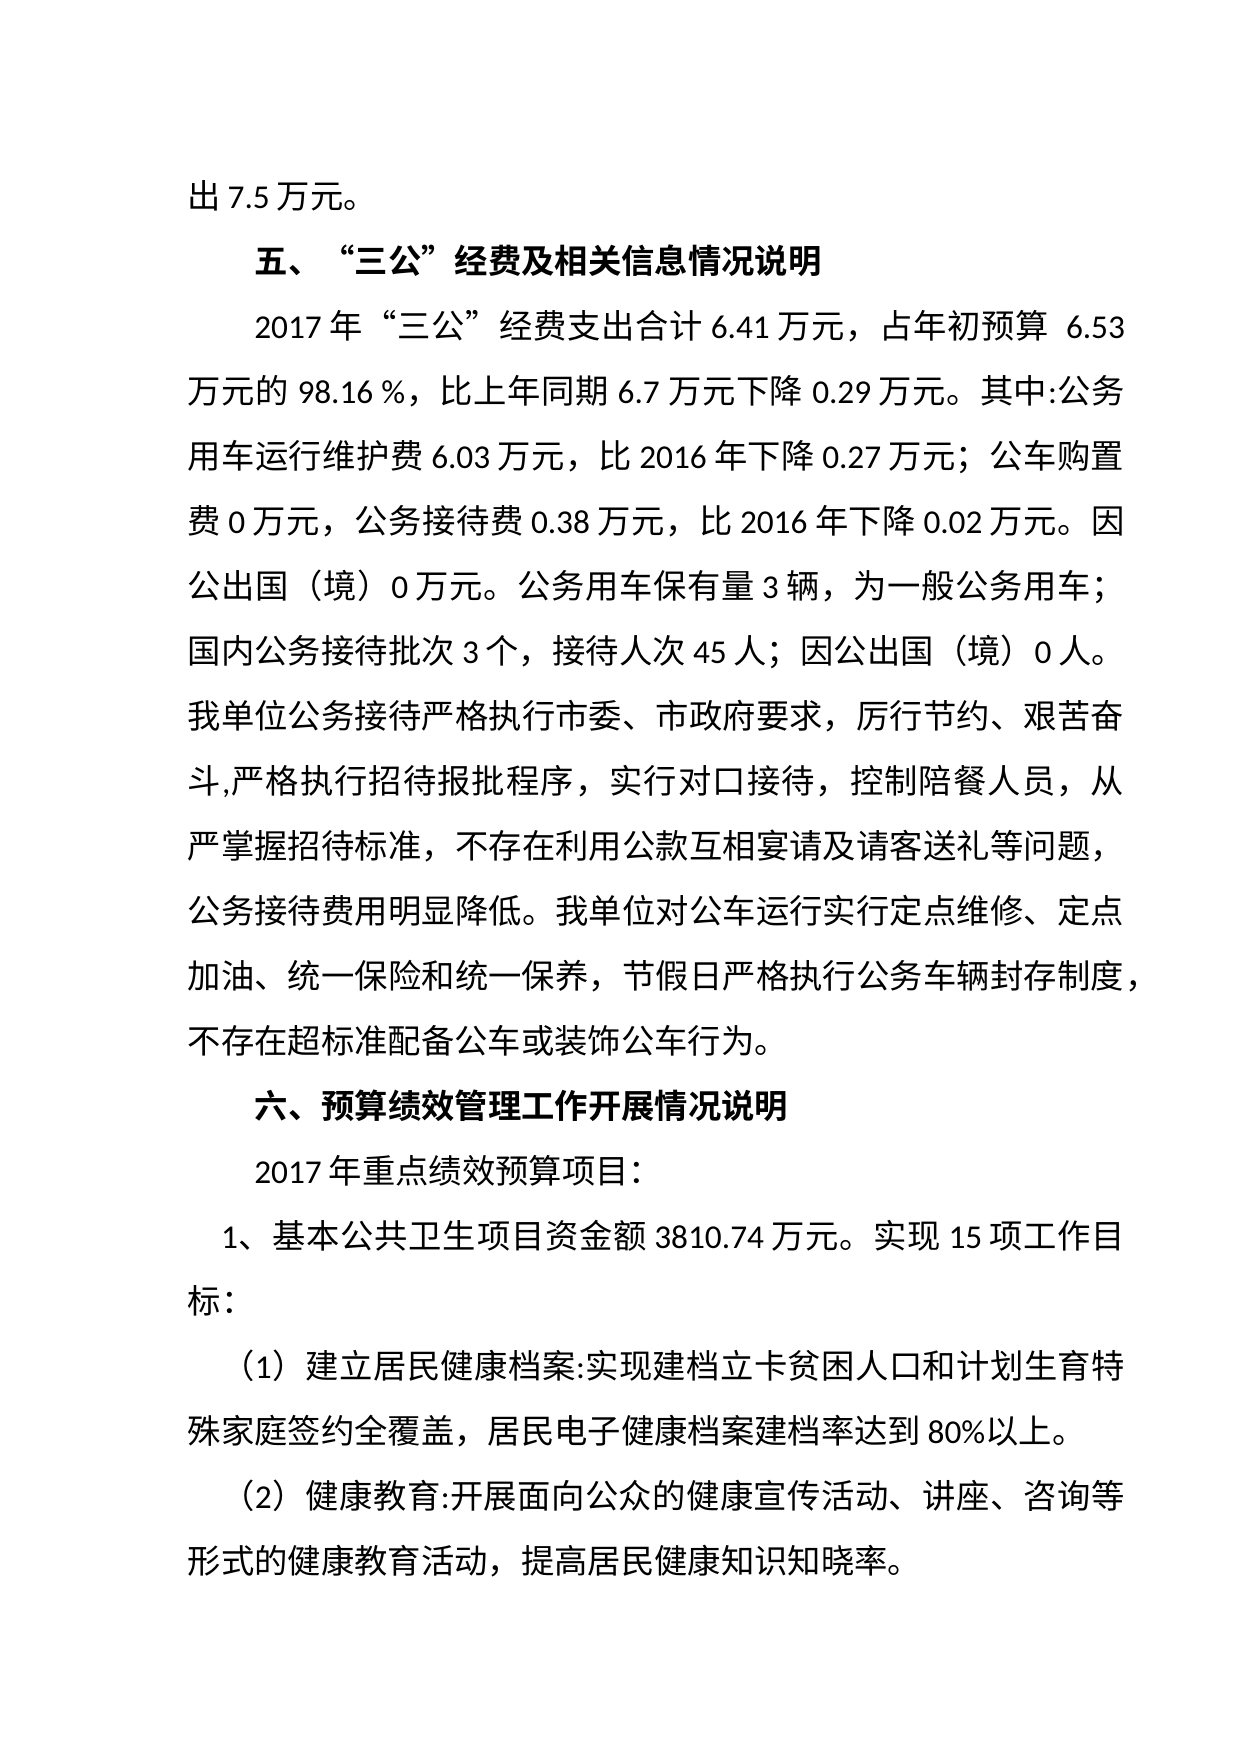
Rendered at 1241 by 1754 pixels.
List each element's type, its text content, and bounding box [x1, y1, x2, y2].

text 2017年重点绩效预算项目： [187, 1137, 1125, 1202]
text （1）建立居民健康档案:实现建档立卡贫困人口和计划生育特殊家庭签约全覆盖，居民电子健康档案建档率达到80%以上。 [187, 1332, 1125, 1462]
text 1、基本公共卫生项目资金额3810.74万元。实现15项工作目标： [187, 1202, 1125, 1332]
text 六、预算绩效管理工作开展情况说明 [187, 1072, 1125, 1137]
text 五、“三公”经费及相关信息情况说明 [187, 227, 1125, 292]
text 2017年“三公”经费支出合计6.41万元，占年初预算 6.53 万元的 98.16 %，比上年同期 6.7 万元下降 0.29万元。其中:公务用车运行维护费6.03万元，比2016年下降0.27万元；公车购置费0万元，公务接待费0.38万元，比2016年下降0.02万元。因公出国（境）0万元。公务用车保有量3辆，为一般公务用车；国内公务接待批次3个，接待人次45人；因公出国（境）0人。我单位公务接待严格执行市委、市政府要求，厉行节约、艰苦奋斗,严格执行招待报批程序，实行对口接待，控制陪餐人员，从严掌握招待标准，不存在利用公款互相宴请及请客送礼等问题，公务接待费用明显降低。我单位对公车运行实行定点维修、定点加油、统一保险和统一保养，节假日严格执行公务车辆封存制度，不存在超标准配备公车或装饰公车行为。 [187, 292, 1125, 1072]
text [187, 162, 1125, 227]
text （2）健康教育:开展面向公众的健康宣传活动、讲座、咨询等形式的健康教育活动，提高居民健康知识知晓率。 [187, 1462, 1125, 1592]
